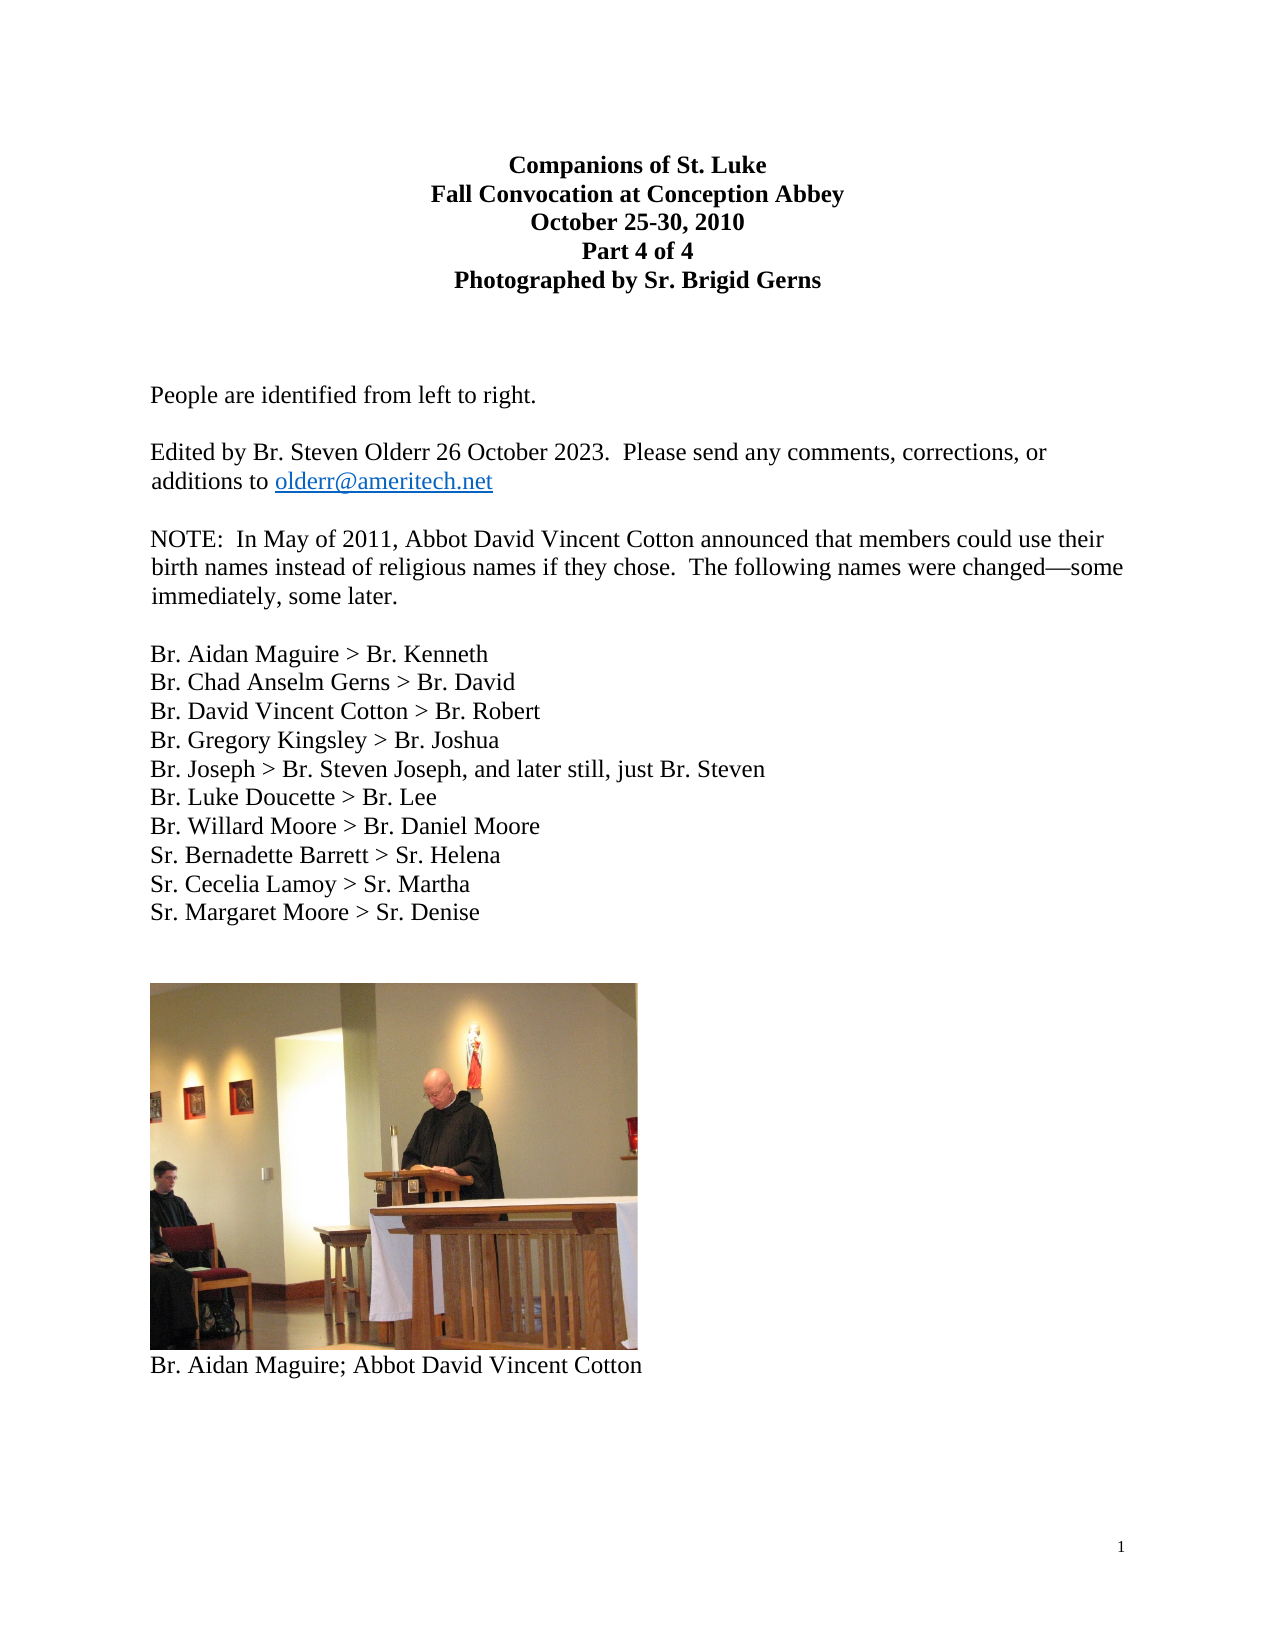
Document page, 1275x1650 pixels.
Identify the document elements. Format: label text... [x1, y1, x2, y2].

text Edited by Br. Steven Olderr 26 October 2023. Please send any comments, corrections, or additions to olderr@ameritech.net [150, 437, 1125, 495]
text Br. Aidan Maguire; Abbot David Vincent Cotton [150, 1350, 1125, 1378]
text Companions of St. Luke [150, 150, 1125, 179]
text Br. Willard Moore > Br. Daniel Moore [150, 811, 1125, 840]
text Sr. Cecelia Lamoy > Sr. Martha [150, 869, 1125, 897]
text Fall Convocation at Conception Abbey [150, 179, 1125, 207]
text October 25-30, 2010 [150, 207, 1125, 236]
text Photographed by Sr. Brigid Gerns [150, 265, 1125, 294]
text Sr. Bernadette Barrett > Sr. Helena [150, 840, 1125, 869]
text Sr. Margaret Moore > Sr. Denise [150, 897, 1125, 926]
text Br. Chad Anselm Gerns > Br. David [150, 667, 1125, 696]
text Br. Luke Doucette > Br. Lee [150, 782, 1125, 811]
text Br. Joseph > Br. Steven Joseph, and later still, just Br. Steven [150, 754, 1125, 782]
text People are identified from left to right. [150, 380, 1125, 409]
picture [150, 983, 638, 1350]
text Part 4 of 4 [150, 236, 1125, 265]
text NOTE: In May of 2011, Abbot David Vincent Cotton announced that members could use their birth names instead of religious names if they chose. The following names were changed—some immediately, some later. [150, 524, 1125, 610]
text Br. David Vincent Cotton > Br. Robert [150, 696, 1125, 725]
text Br. Aidan Maguire > Br. Kenneth [150, 639, 1125, 667]
text Br. Gregory Kingsley > Br. Joshua [150, 725, 1125, 754]
